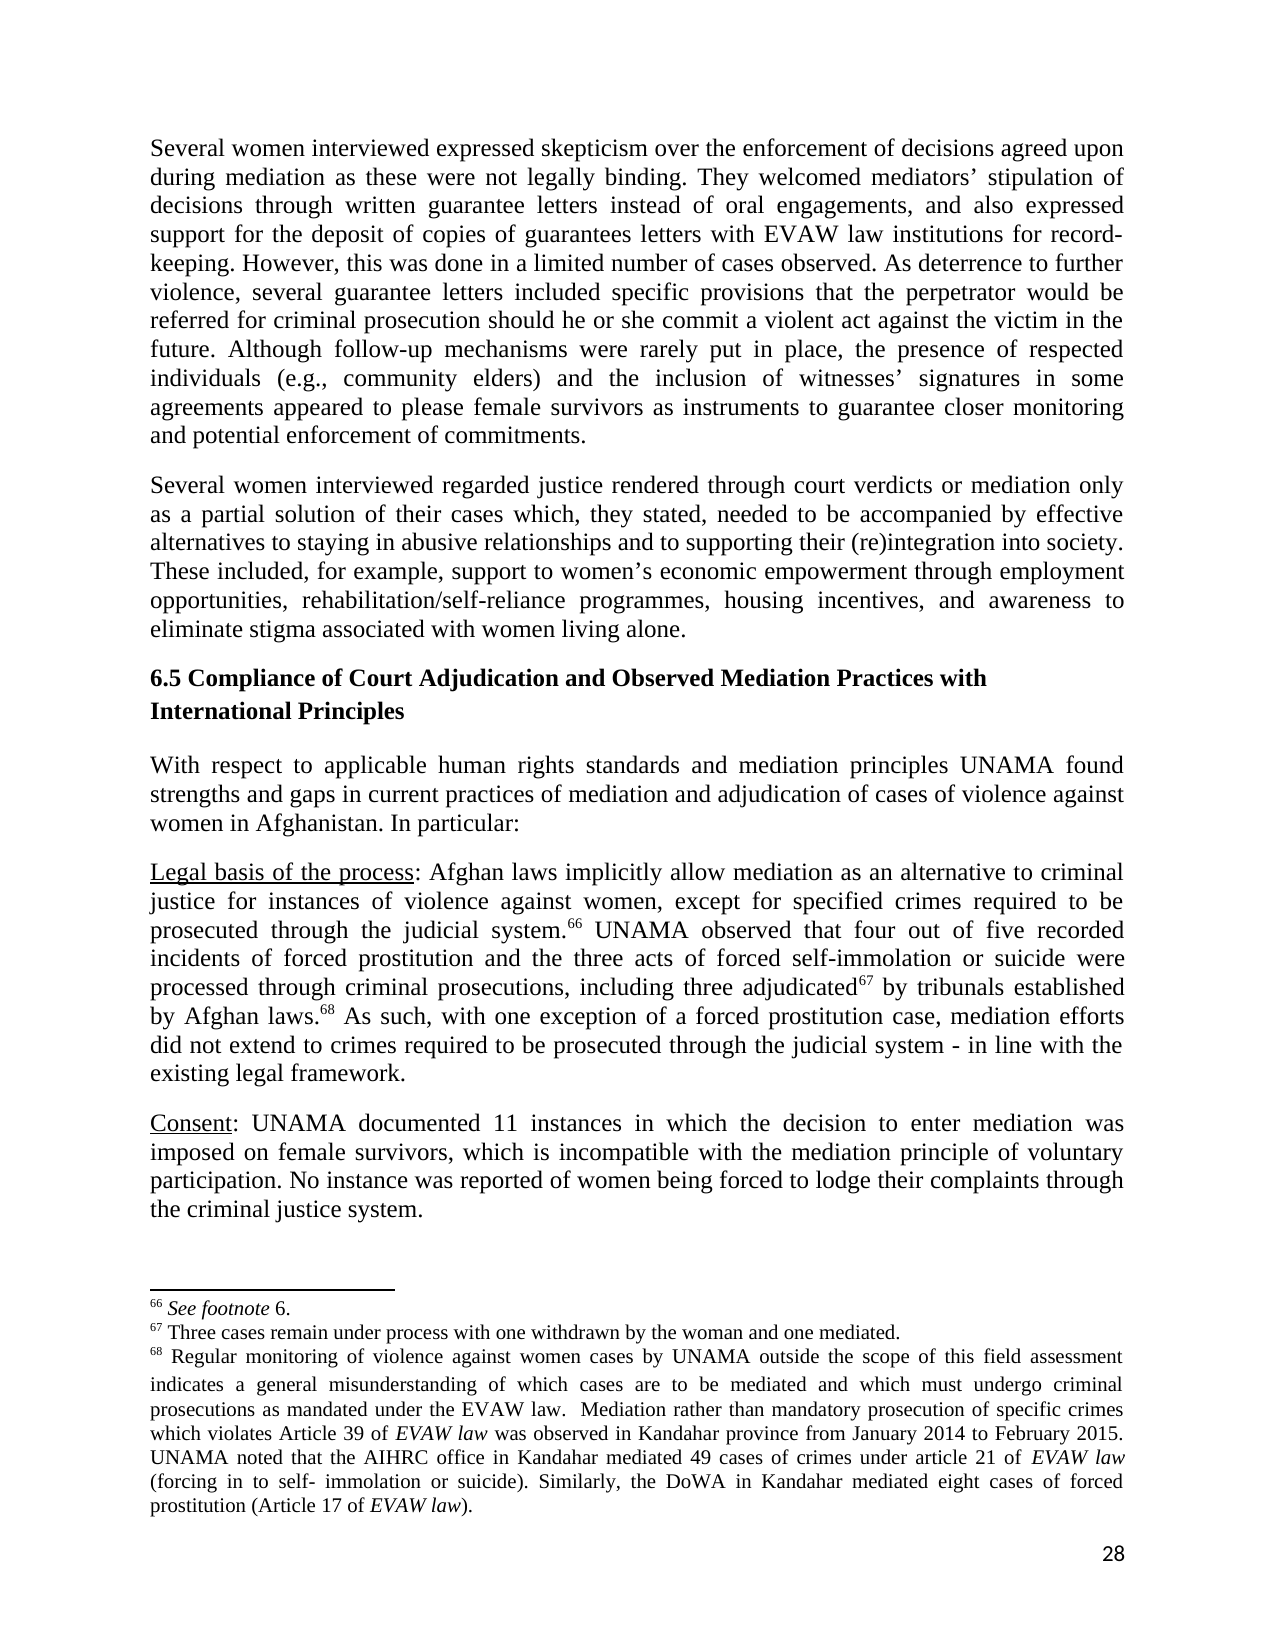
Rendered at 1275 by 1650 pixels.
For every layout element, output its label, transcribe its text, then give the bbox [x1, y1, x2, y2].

text With respect to applicable human rights standards and mediation principles UNAMA found strengths and gaps in current practices of mediation and adjudication of cases of violence against women in Afghanistan. In particular: [150, 750, 1125, 836]
subtitle 6.5 Compliance of Court Adjudication and Observed Mediation Practices with International Principles [150, 663, 1125, 725]
text Consent: UNAMA documented 11 instances in which the decision to enter mediation was imposed on female survivors, which is incompatible with the mediation principle of voluntary participation. No instance was reported of women being forced to lodge their complaints through the criminal justice system. [150, 1108, 1125, 1223]
text Legal basis of the process: Afghan laws implicitly allow mediation as an alternative to criminal justice for instances of violence against women, except for specified crimes required to be prosecuted through the judicial system. UNAMA observed that four out of five recorded incidents of forced prostitution and the three acts of forced self-immolation or suicide were processed through criminal prosecutions, including three adjudicated by tribunals established by Afghan laws. As such, with one exception of a forced prostitution case, mediation efforts did not extend to crimes required to be prosecuted through the judicial system - in line with the existing legal framework. [150, 857, 1125, 1087]
text Several women interviewed regarded justice rendered through court verdicts or mediation only as a partial solution of their cases which, they stated, needed to be accompanied by effective alternatives to staying in abusive relationships and to supporting their (re)integration into society. These included, for example, support to women’s economic empowerment through employment opportunities, rehabilitation/self-reliance programmes, housing incentives, and awareness to eliminate stigma associated with women living alone. [150, 470, 1125, 642]
text Several women interviewed expressed skepticism over the enforcement of decisions agreed upon during mediation as these were not legally binding. They welcomed mediators’ stipulation of decisions through written guarantee letters instead of oral engagements, and also expressed support for the deposit of copies of guarantees letters with EVAW law institutions for record-keeping. However, this was done in a limited number of cases observed. As deterrence to further violence, several guarantee letters included specific provisions that the perpetrator would be referred for criminal prosecution should he or she commit a violent act against the victim in the future. Although follow-up mechanisms were rarely put in place, the presence of respected individuals (e.g., community elders) and the inclusion of witnesses’ signatures in some agreements appeared to please female survivors as instruments to guarantee closer monitoring and potential enforcement of commitments. [150, 133, 1125, 449]
